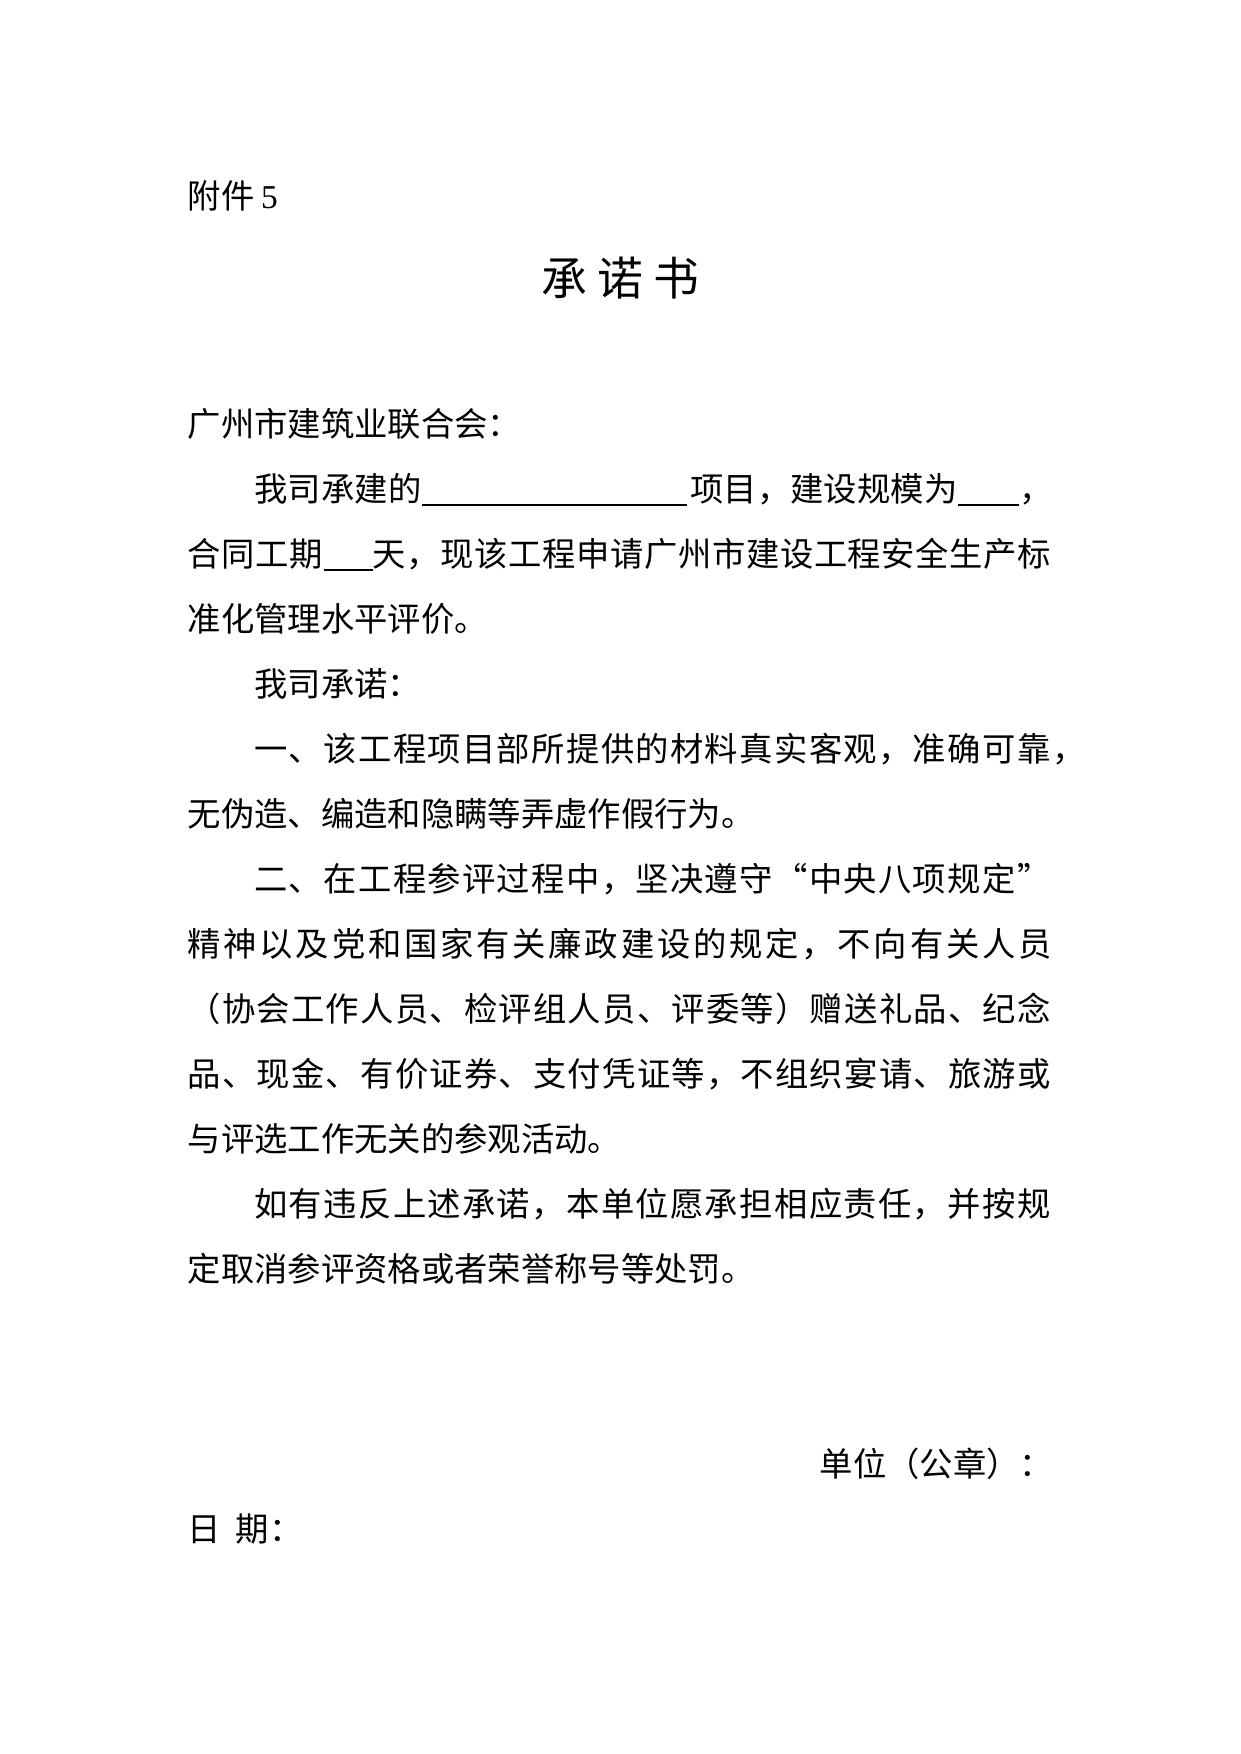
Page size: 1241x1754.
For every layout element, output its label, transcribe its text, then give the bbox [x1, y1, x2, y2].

text 二、在工程参评过程中，坚决遵守“中央八项规定”精神以及党和国家有关廉政建设的规定，不向有关人员（协会工作人员、检评组人员、评委等）赠送礼品、纪念品、现金、有价证券、支付凭证等，不组织宴请、旅游或与评选工作无关的参观活动。 [187, 844, 1053, 1169]
text 我司承诺： [187, 649, 1053, 714]
text 我司承建的 项目，建设规模为 ，合同工期 天，现该工程申请广州市建设工程安全生产标准化管理水平评价。 [187, 454, 1053, 649]
text 日 期： [187, 1494, 1053, 1559]
text 附件5 [187, 162, 1053, 227]
text 单位（公章）： [187, 1429, 1053, 1494]
text 承 诺 书 [187, 227, 1053, 324]
text 如有违反上述承诺，本单位愿承担相应责任，并按规定取消参评资格或者荣誉称号等处罚。 [187, 1169, 1053, 1299]
text 广州市建筑业联合会： [187, 389, 1053, 454]
text 一、该工程项目部所提供的材料真实客观，准确可靠，无伪造、编造和隐瞒等弄虚作假行为。 [187, 714, 1053, 844]
